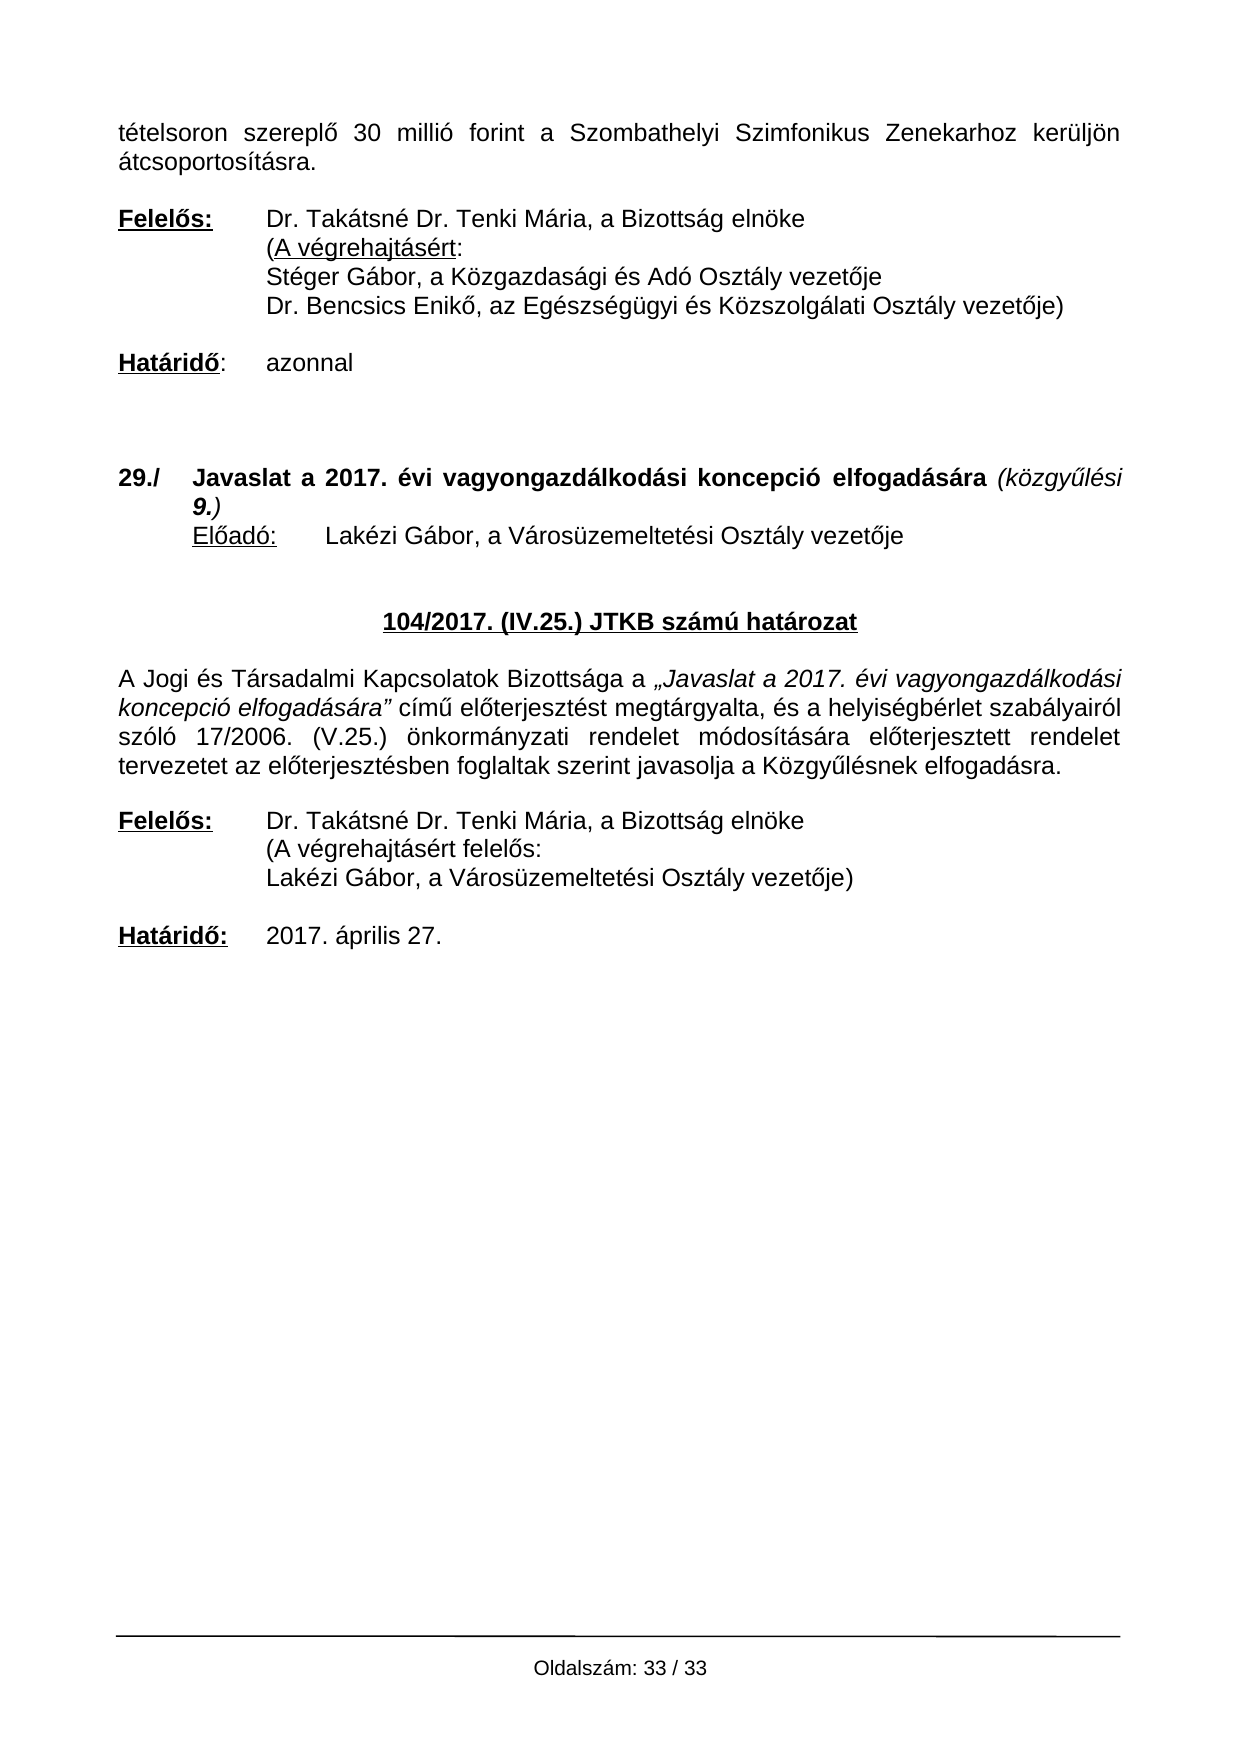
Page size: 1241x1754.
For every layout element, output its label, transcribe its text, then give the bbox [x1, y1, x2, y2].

text Dr. Bencsics Enikő, az Egészségügyi és Közszolgálati Osztály vezetője) [266, 291, 1167, 319]
text , a Közgazdasági és Adó Osztály vezetője [266, 262, 1167, 291]
text Előadó: Lakézi Gábor, a Városüzemeltetési Osztály vezetője [118, 521, 1122, 549]
text Határidő: 2017. április 27. [118, 921, 1122, 949]
text A Jogi és Társadalmi Kapcsolatok Bizottsága a „Javaslat a 2017. évi vagyongazdálkodási koncepció elfogadására” című előterjesztést megtárgyalta, és a helyiségbérlet szabályairól szóló 17/2006. (V.25.) önkormányzati rendelet módosítására előterjesztett rendelet tervezetet az előterjesztésben foglaltak szerint javasolja a Közgyűlésnek elfogadásra. [118, 664, 1122, 779]
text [118, 118, 1122, 176]
text Lakézi Gábor, a Városüzemeltetési Osztály vezetője) [265, 863, 1122, 892]
text Felelős: Dr. Takátsné Dr. Tenki Mária, a Bizottság elnöke [118, 204, 1122, 233]
text 104/2017. (IV.25.) JTKB számú határozat [118, 607, 1122, 636]
text Határidő: azonnal [118, 348, 1122, 377]
text (A végrehajtásért felelős: [192, 834, 1122, 863]
text (A végrehajtásért: [266, 233, 1167, 262]
text Felelős: Dr. Takátsné Dr. Tenki Mária, a Bizottság elnöke [118, 806, 1122, 834]
text 29./ Javaslat a 2017. évi vagyongazdálkodási koncepció elfogadására (közgyűlési 9.) [118, 463, 1122, 521]
